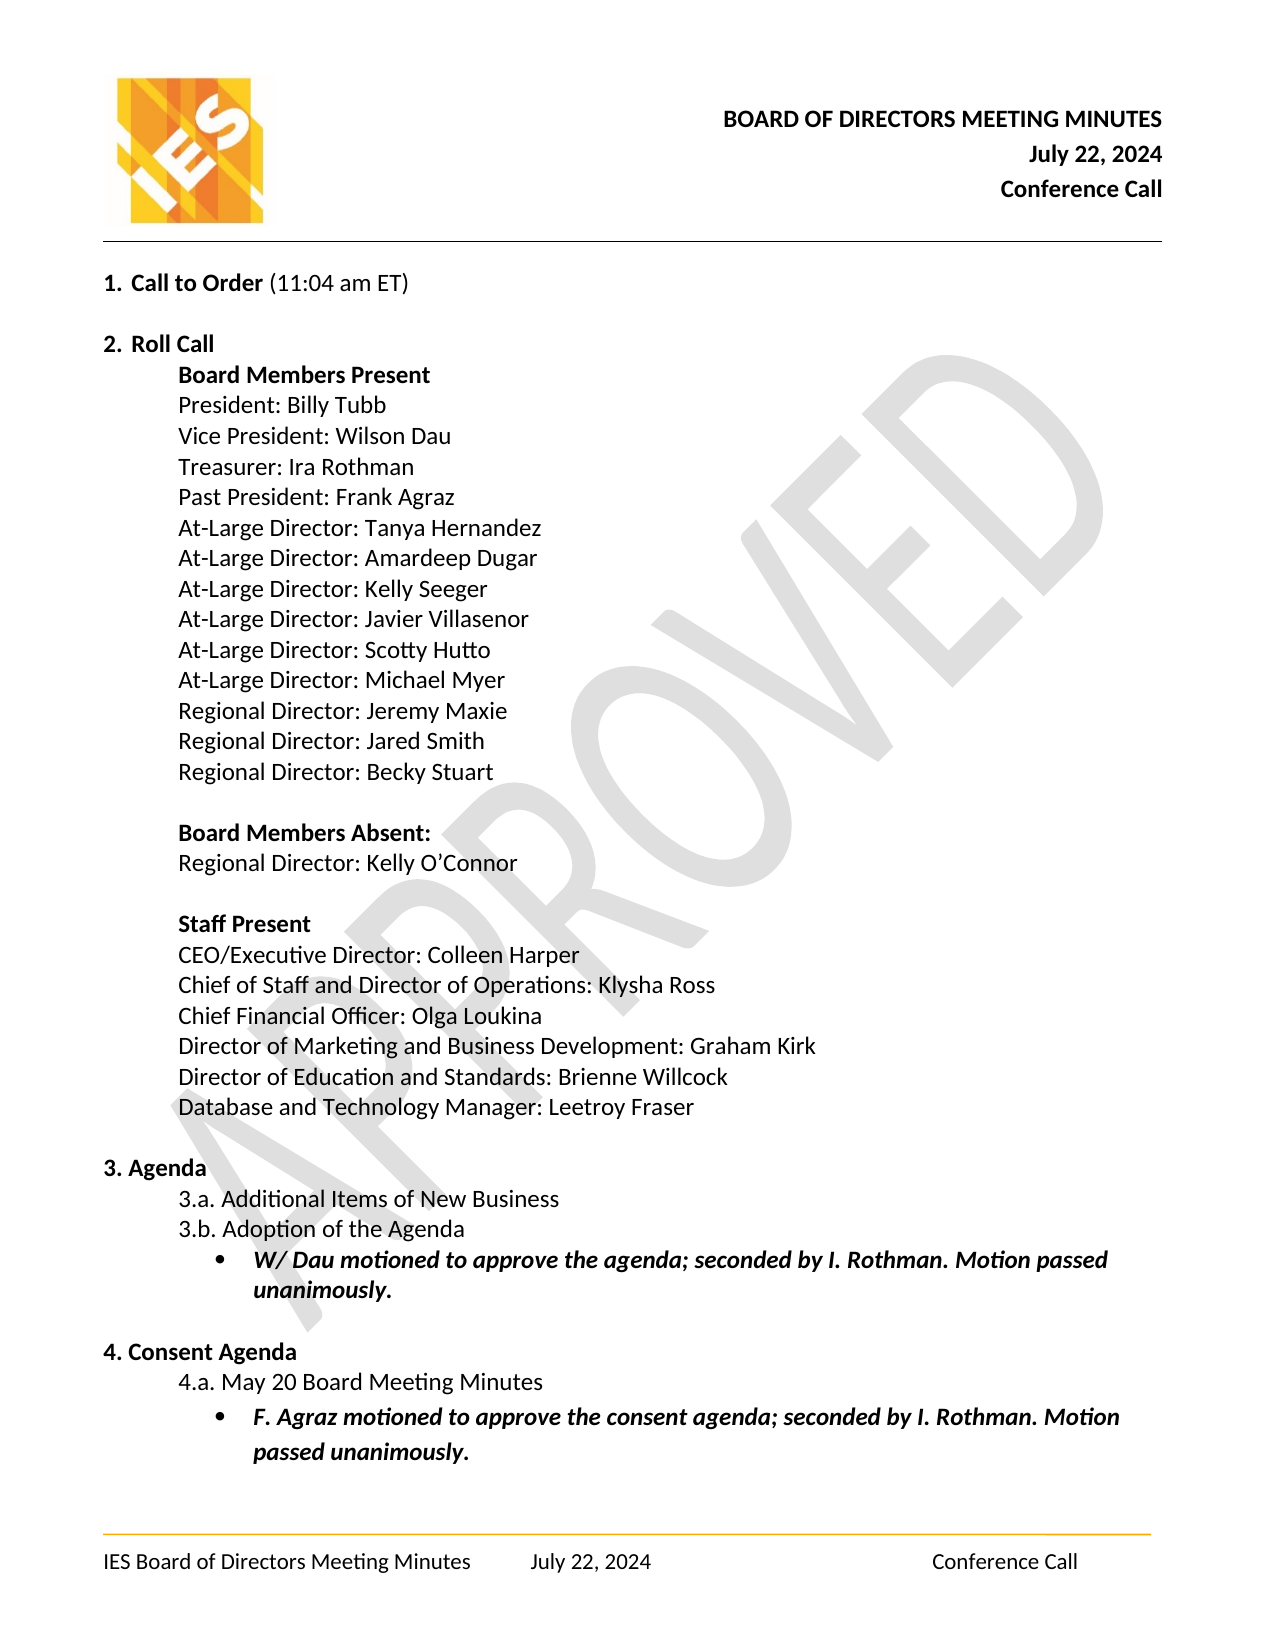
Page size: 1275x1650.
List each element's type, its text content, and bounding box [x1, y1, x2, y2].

text Director of Education and Standards: Brienne Willcock [178, 1061, 1162, 1092]
text Regional Director: Kelly O’Connor [178, 847, 1162, 878]
list F. Agraz motioned to approve the consent agenda; seconded by I. Rothman. Motion passed unanimously. [216, 1401, 1162, 1467]
text Chief of Staff and Director of Operations: Klysha Ross [178, 969, 1162, 1000]
text Board Members Absent: [178, 817, 1162, 847]
text At-Large Director: Javier Villasenor [178, 603, 1162, 634]
text At-Large Director: Amardeep Dugar [178, 542, 1162, 573]
text At-Large Director: Scotty Hutto [178, 634, 1162, 664]
text Regional Director: Jared Smith [178, 725, 1162, 756]
text BOARD OF DIRECTORS MEETING MINUTES [277, 103, 1162, 133]
text President: Billy Tubb [178, 389, 1162, 420]
text Regional Director: Jeremy Maxie [178, 695, 1162, 725]
text 3. Agenda 3.a. Additional Items of New Business [103, 1153, 1162, 1214]
text Staff Present [178, 908, 1162, 939]
text Vice President: Wilson Dau [178, 420, 1162, 451]
text At-Large Director: Kelly Seeger [178, 573, 1162, 603]
list Call to Order (11:04 am ET) [103, 267, 1162, 298]
text Treasurer: Ira Rothman [178, 451, 1162, 481]
text CEO/Executive Director: Colleen Harper [178, 939, 1162, 969]
text Director of Marketing and Business Development: Graham Kirk [178, 1031, 1162, 1061]
text Past President: Frank Agraz [178, 481, 1162, 512]
list Roll Call [103, 328, 1162, 359]
text Board Members Present [178, 359, 1162, 389]
text At-Large Director: Tanya Hernandez [178, 512, 1162, 542]
text 3.b. Adoption of the Agenda [103, 1214, 1162, 1244]
text Regional Director: Becky Stuart [178, 756, 1162, 786]
list W/ Dau motioned to approve the agenda; seconded by I. Rothman. Motion passed unanimously. [216, 1244, 1162, 1305]
picture [103, 74, 277, 227]
text 4. Consent Agenda [103, 1336, 1162, 1366]
text Database and Technology Manager: Leetroy Fraser [103, 1092, 1162, 1122]
text 4.a. May 20 Board Meeting Minutes [141, 1366, 1162, 1397]
text July 22, 2024 Conference Call [277, 138, 1162, 203]
text At-Large Director: Michael Myer [178, 664, 1162, 695]
text Chief Financial Officer: Olga Loukina [178, 1000, 1162, 1031]
